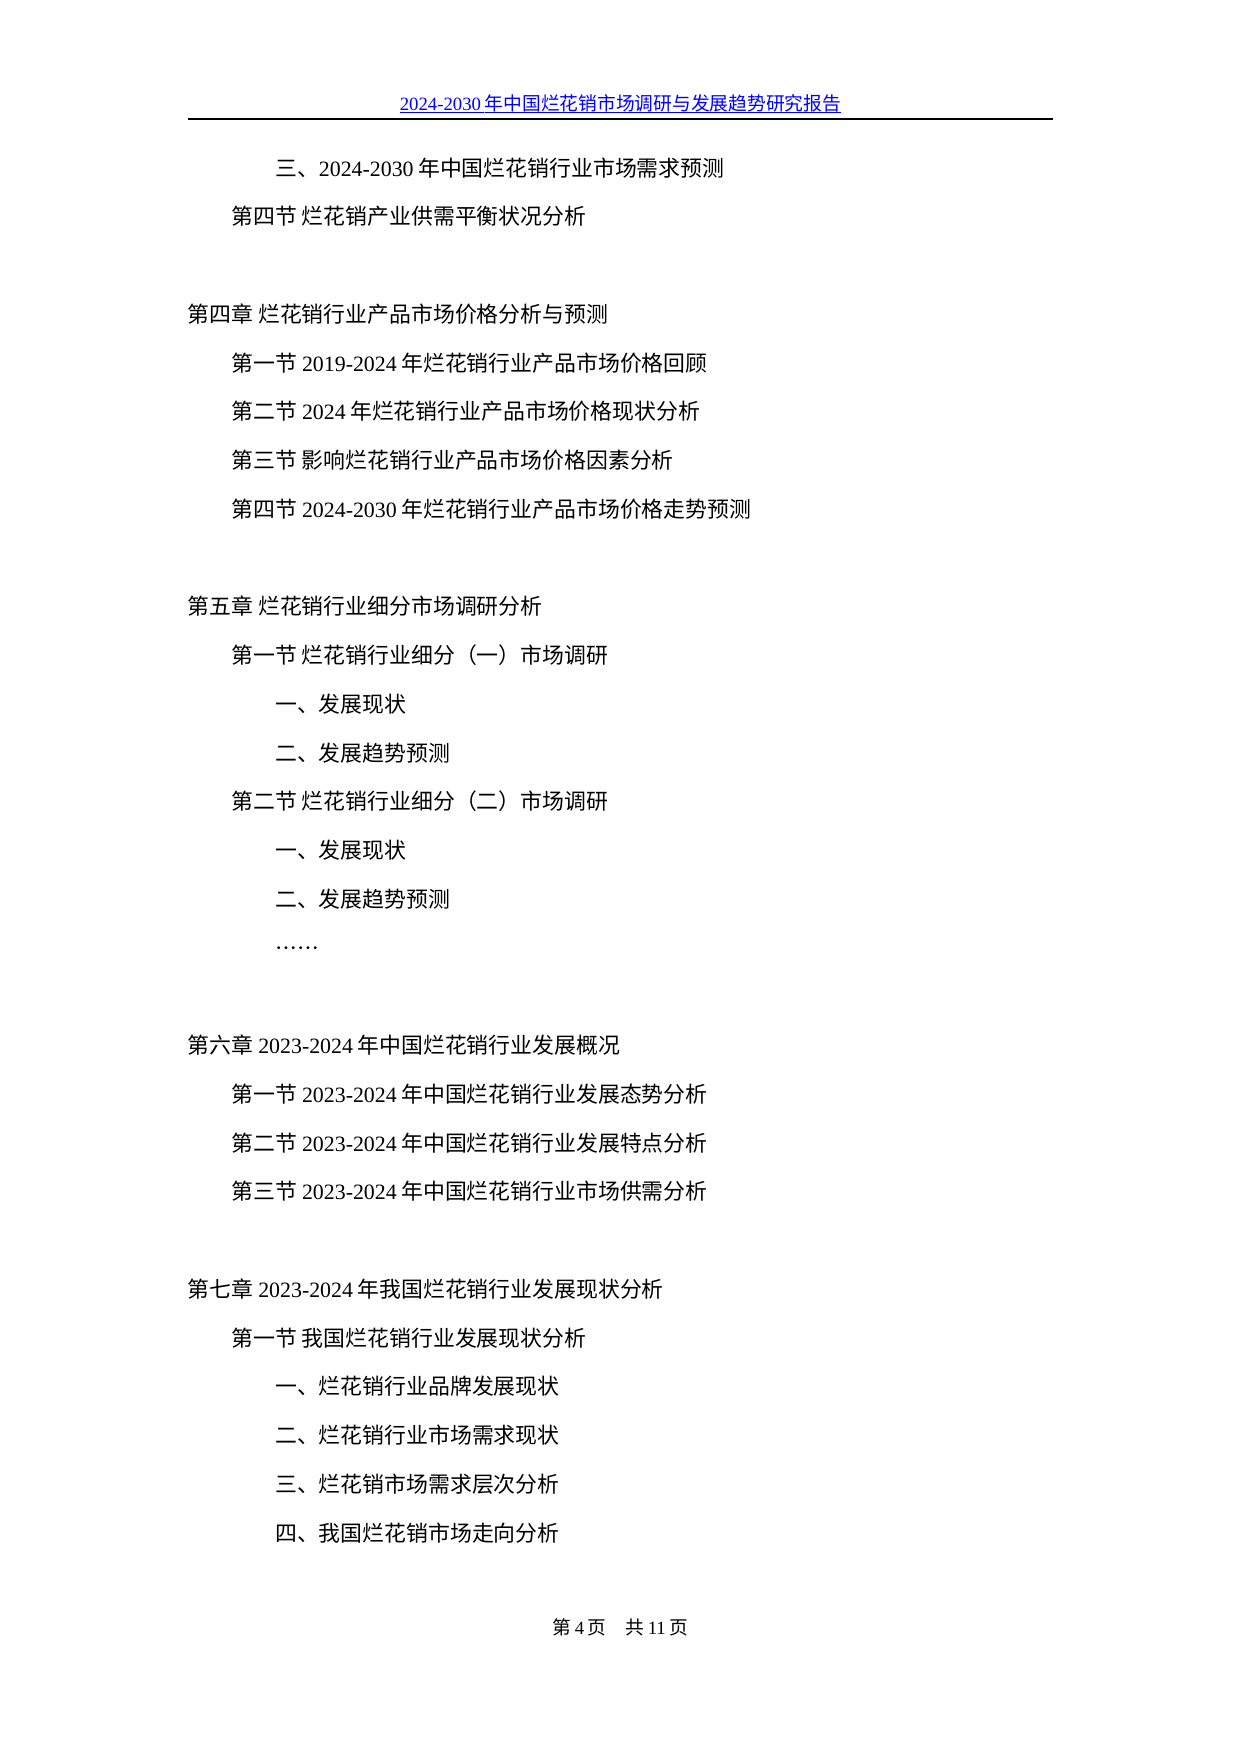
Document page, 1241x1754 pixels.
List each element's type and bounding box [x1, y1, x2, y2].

text [187, 150, 1053, 1548]
